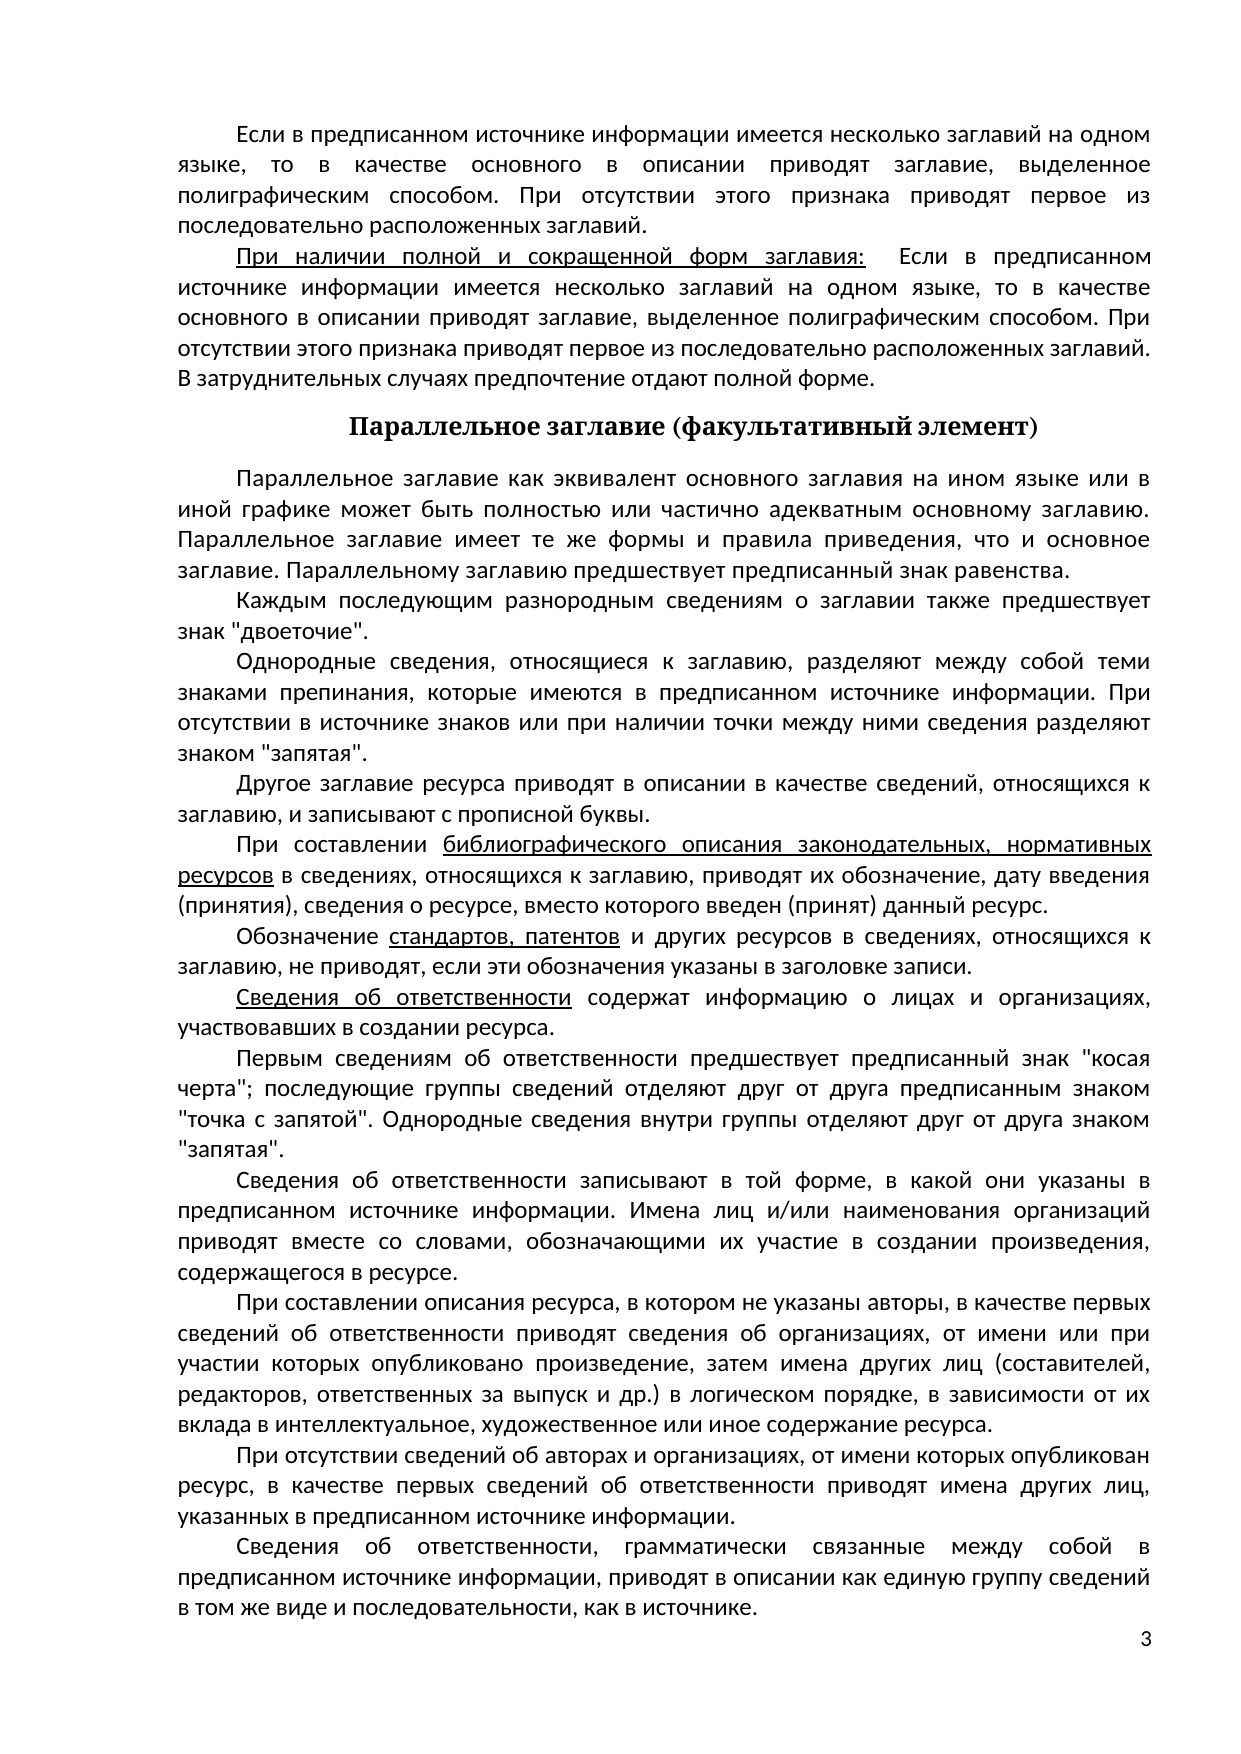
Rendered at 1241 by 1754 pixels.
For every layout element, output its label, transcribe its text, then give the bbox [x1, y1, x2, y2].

text Однородные сведения, относящиеся к заглавию, разделяют между собой теми знаками препинания, которые имеются в предписанном источнике информации. При отсутствии в источнике знаков или при наличии точки между ними сведения разделяют знаком "запятая". [177, 645, 1152, 767]
text Если в предписанном источнике информации имеется несколько заглавий на одном языке, то в качестве основного в описании приводят заглавие, выделенное полиграфическим способом. При отсутствии этого признака приводят первое из последовательно расположенных заглавий. [177, 118, 1152, 240]
text Сведения об ответственности, грамматически связанные между собой в предписанном источнике информации, приводят в описании как единую группу сведений в том же виде и последовательности, как в источнике. [177, 1530, 1152, 1622]
text Обозначение стандартов, патентов и других ресурсов в сведениях, относящихся к заглавию, не приводят, если эти обозначения указаны в заголовке записи. [177, 920, 1152, 981]
text При составлении описания ресурса, в котором не указаны авторы, в качестве первых сведений об ответственности приводят сведения об организациях, от имени или при участии которых опубликовано произведение, затем имена других лиц (составителей, редакторов, ответственных за выпуск и др.) в логическом порядке, в зависимости от их вклада в интеллектуальное, художественное или иное содержание ресурса. [177, 1286, 1152, 1439]
text Другое заглавие ресурса приводят в описании в качестве сведений, относящихся к заглавию, и записывают с прописной буквы. [177, 767, 1152, 828]
text Каждым последующим разнородным сведениям о заглавии также предшествует знак "двоеточие". [177, 584, 1152, 645]
text При наличии полной и сокращенной форм заглавия: Если в предписанном источнике информации имеется несколько заглавий на одном языке, то в качестве основного в описании приводят заглавие, выделенное полиграфическим способом. При отсутствии этого признака приводят первое из последовательно расположенных заглавий. В затруднительных случаях предпочтение отдают полной форме. [177, 240, 1152, 393]
text Параллельное заглавие как эквивалент основного заглавия на ином языке или в иной графике может быть полностью или частично адекватным основному заглавию. Параллельное заглавие имеет те же формы и правила приведения, что и основное заглавие. Параллельному заглавию предшествует предписанный знак равенства. [177, 462, 1152, 584]
text Первым сведениям об ответственности предшествует предписанный знак "косая черта"; последующие группы сведений отделяют друг от друга предписанным знаком "точка с запятой". Однородные сведения внутри группы отделяют друг от друга знаком "запятая". [177, 1042, 1152, 1164]
text Сведения об ответственности содержат информацию о лицах и организациях, участвовавших в создании ресурса. [177, 981, 1152, 1042]
text Сведения об ответственности записывают в той форме, в какой они указаны в предписанном источнике информации. Имена лиц и/или наименования организаций приводят вместе со словами, обозначающими их участие в создании произведения, содержащегося в ресурсе. [177, 1164, 1152, 1286]
text При составлении библиографического описания законодательных, нормативных ресурсов в сведениях, относящихся к заглавию, приводят их обозначение, дату введения (принятия), сведения о ресурсе, вместо которого введен (принят) данный ресурс. [177, 828, 1152, 920]
text Параллельное заглавие (факультативный элемент) [177, 413, 1152, 442]
text При отсутствии сведений об авторах и организациях, от имени которых опубликован ресурс, в качестве первых сведений об ответственности приводят имена других лиц, указанных в предписанном источнике информации. [177, 1439, 1152, 1530]
